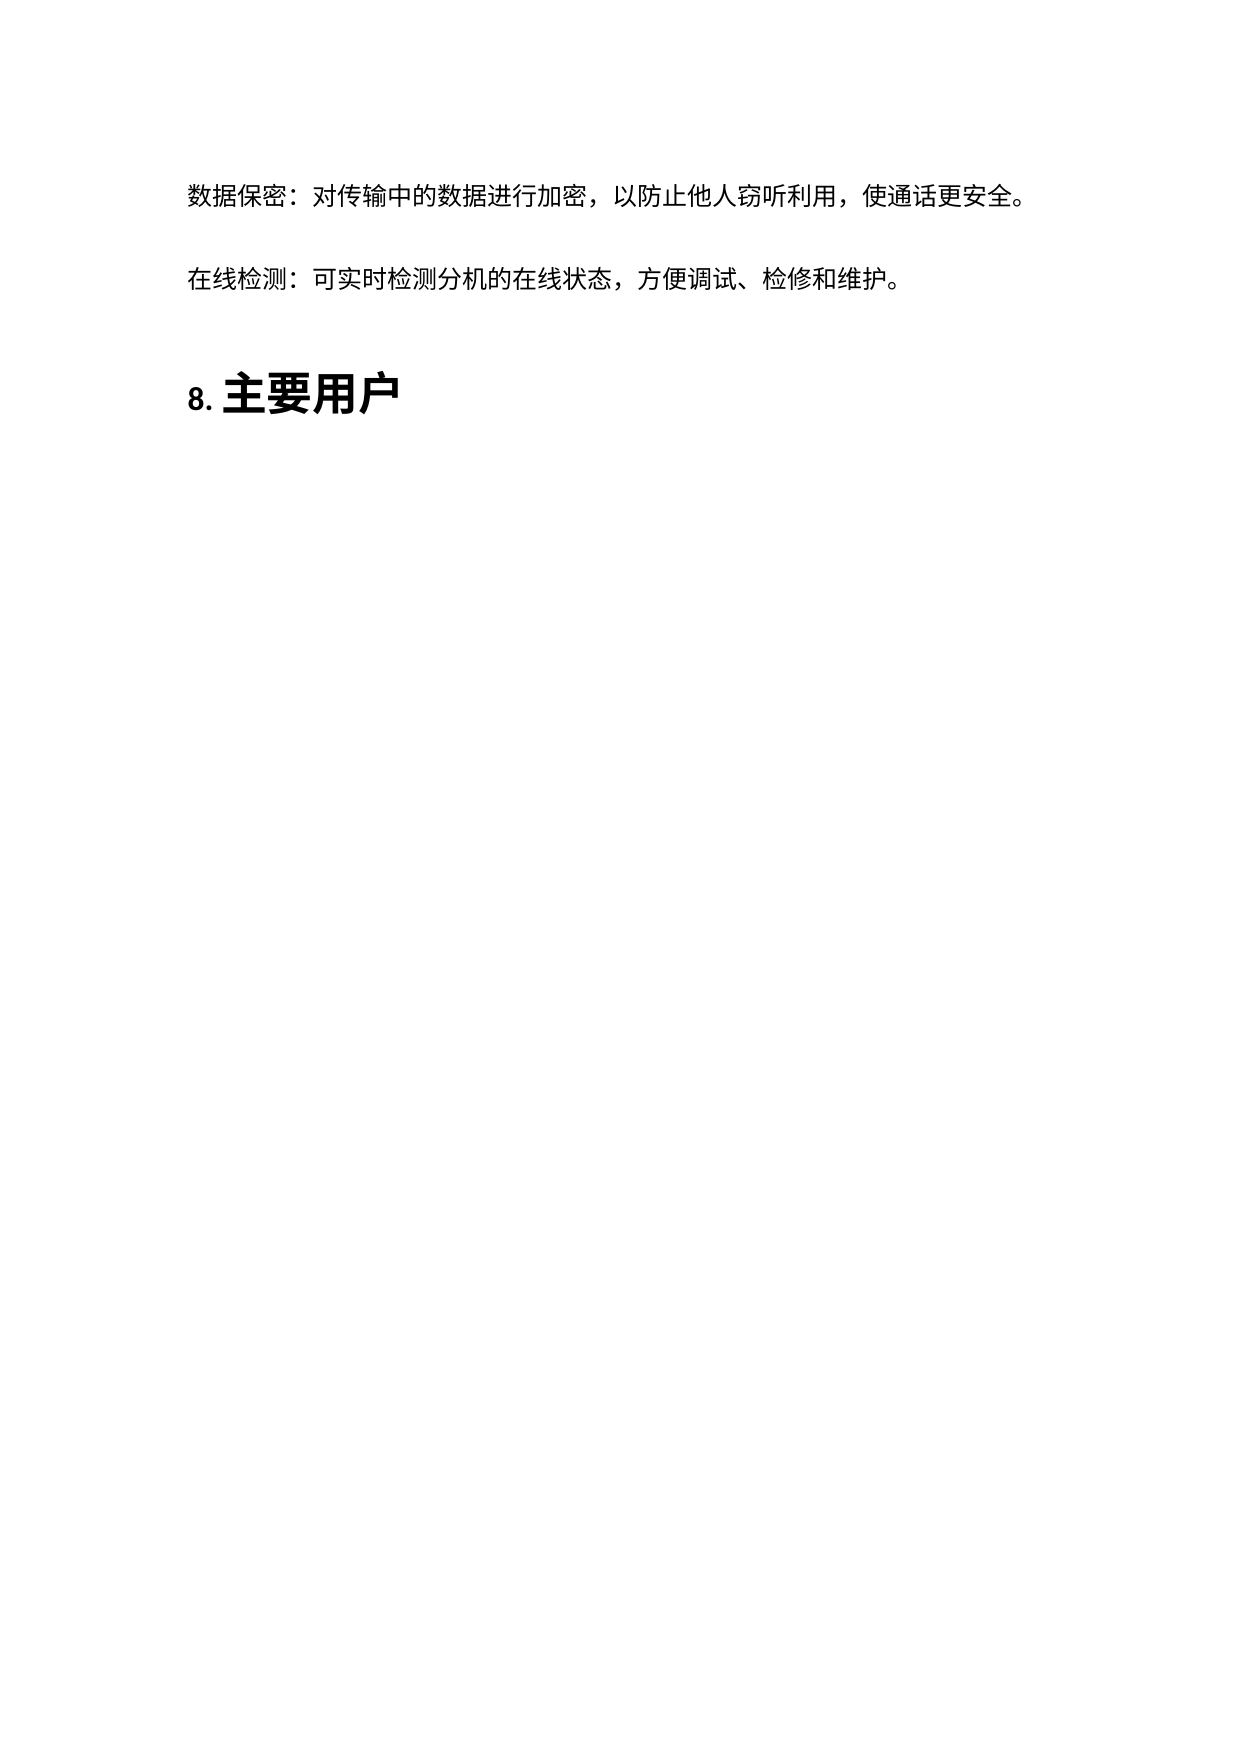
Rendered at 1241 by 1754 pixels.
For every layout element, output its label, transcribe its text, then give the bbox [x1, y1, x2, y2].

text 在线检测：可实时检测分机的在线状态，方便调试、检修和维护。 [187, 245, 1053, 310]
subtitle 主要用户 [187, 357, 1053, 424]
text 数据保密：对传输中的数据进行加密，以防止他人窃听利用，使通话更安全。 [187, 162, 1053, 227]
